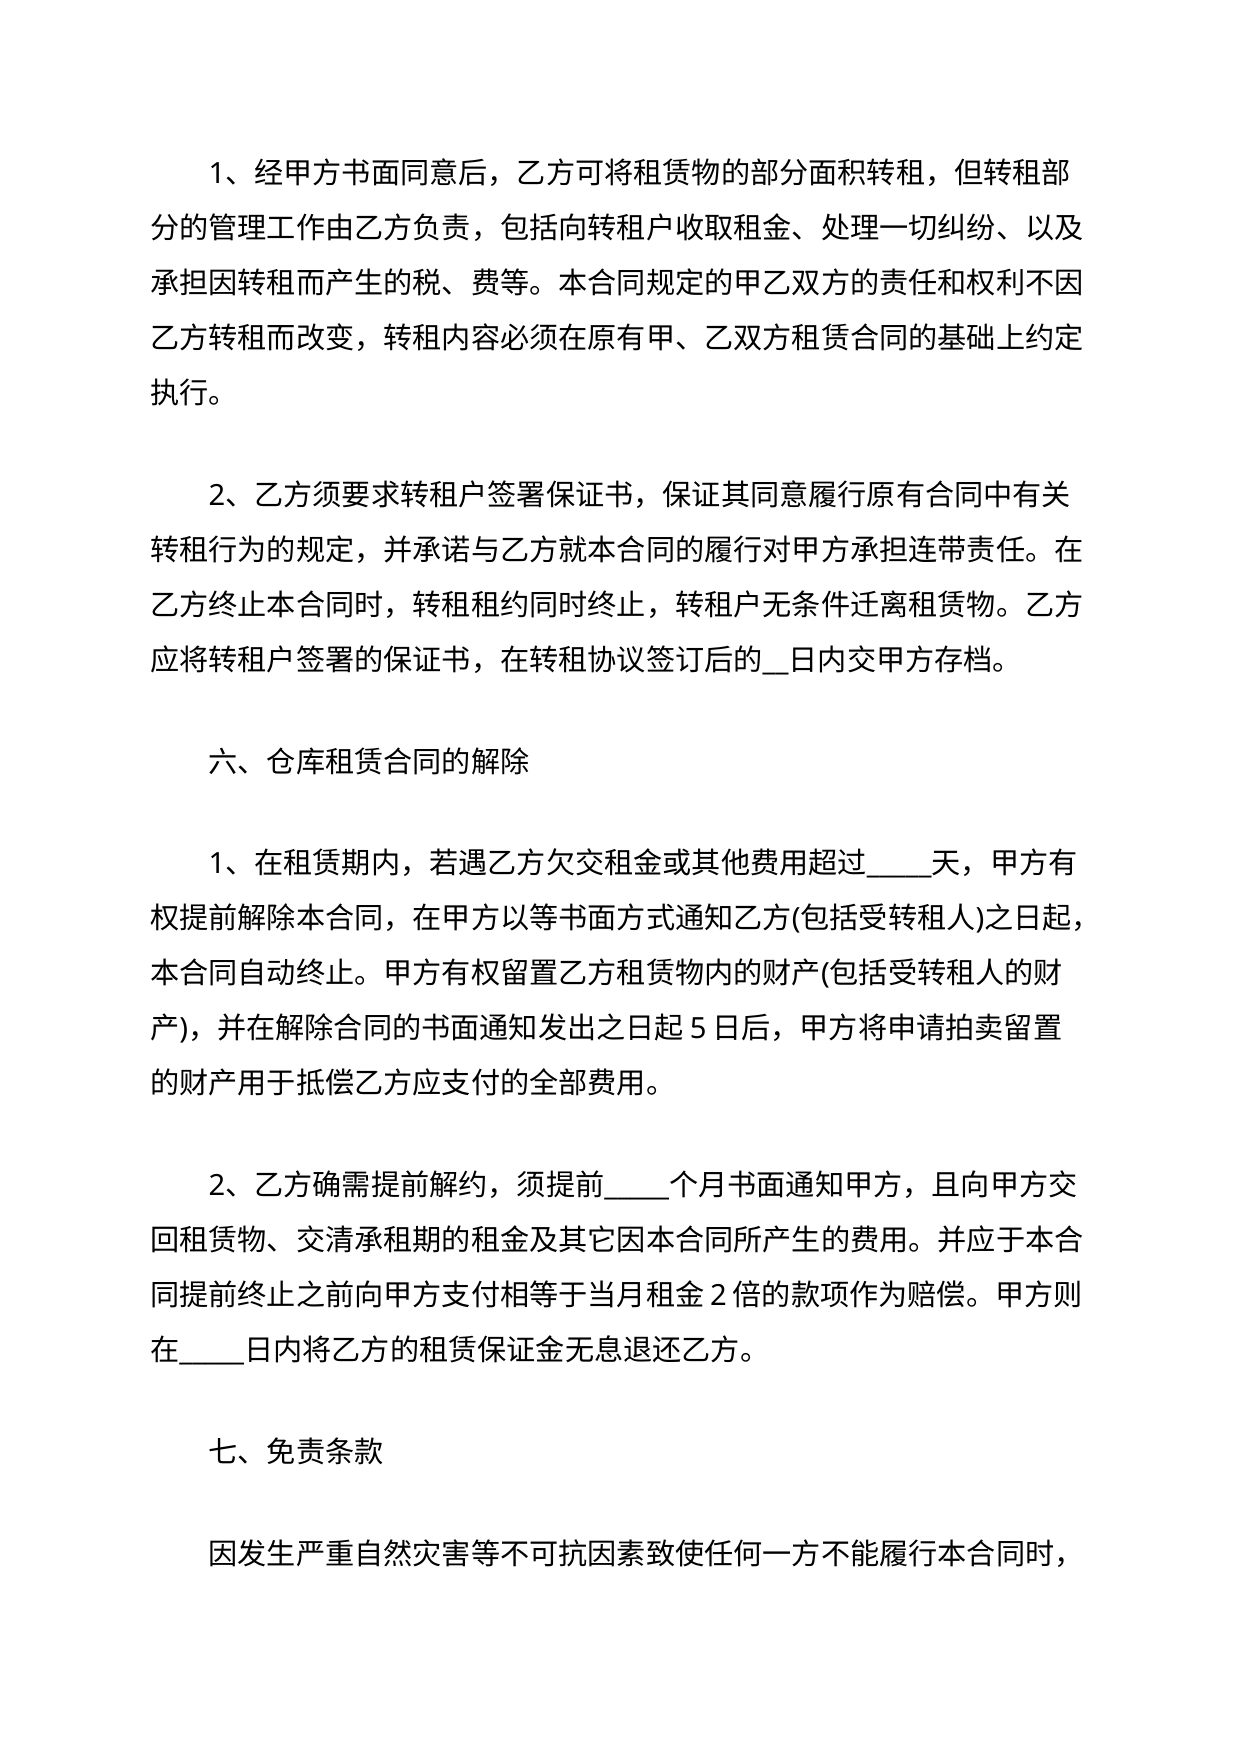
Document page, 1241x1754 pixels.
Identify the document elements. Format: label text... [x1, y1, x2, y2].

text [150, 1530, 1090, 1573]
text 2、乙方确需提前解约，须提前_____个月书面通知甲方，且向甲方交回租赁物、交清承租期的租金及其它因本合同所产生的费用。并应于本合同提前终止之前向甲方支付相等于当月租金2倍的款项作为赔偿。甲方则在_____日内将乙方的租赁保证金无息退还乙方。 [150, 1162, 1090, 1369]
text 1、经甲方书面同意后，乙方可将租赁物的部分面积转租，但转租部分的管理工作由乙方负责，包括向转租户收取租金、处理一切纠纷、以及承担因转租而产生的税、费等。本合同规定的甲乙双方的责任和权利不因乙方转租而改变，转租内容必须在原有甲、乙双方租赁合同的基础上约定执行。 [150, 150, 1090, 412]
text 六、仓库租赁合同的解除 [150, 738, 1090, 781]
text 1、在租赁期内，若遇乙方欠交租金或其他费用超过_____天，甲方有权提前解除本合同，在甲方以等书面方式通知乙方(包括受转租人)之日起，本合同自动终止。甲方有权留置乙方租赁物内的财产(包括受转租人的财产)，并在解除合同的书面通知发出之日起5日后，甲方将申请拍卖留置的财产用于抵偿乙方应支付的全部费用。 [150, 840, 1090, 1102]
text 2、乙方须要求转租户签署保证书，保证其同意履行原有合同中有关转租行为的规定，并承诺与乙方就本合同的履行对甲方承担连带责任。在乙方终止本合同时，转租租约同时终止，转租户无条件迁离租赁物。乙方应将转租户签署的保证书，在转租协议签订后的__日内交甲方存档。 [150, 471, 1090, 679]
text 七、免责条款 [150, 1429, 1090, 1471]
